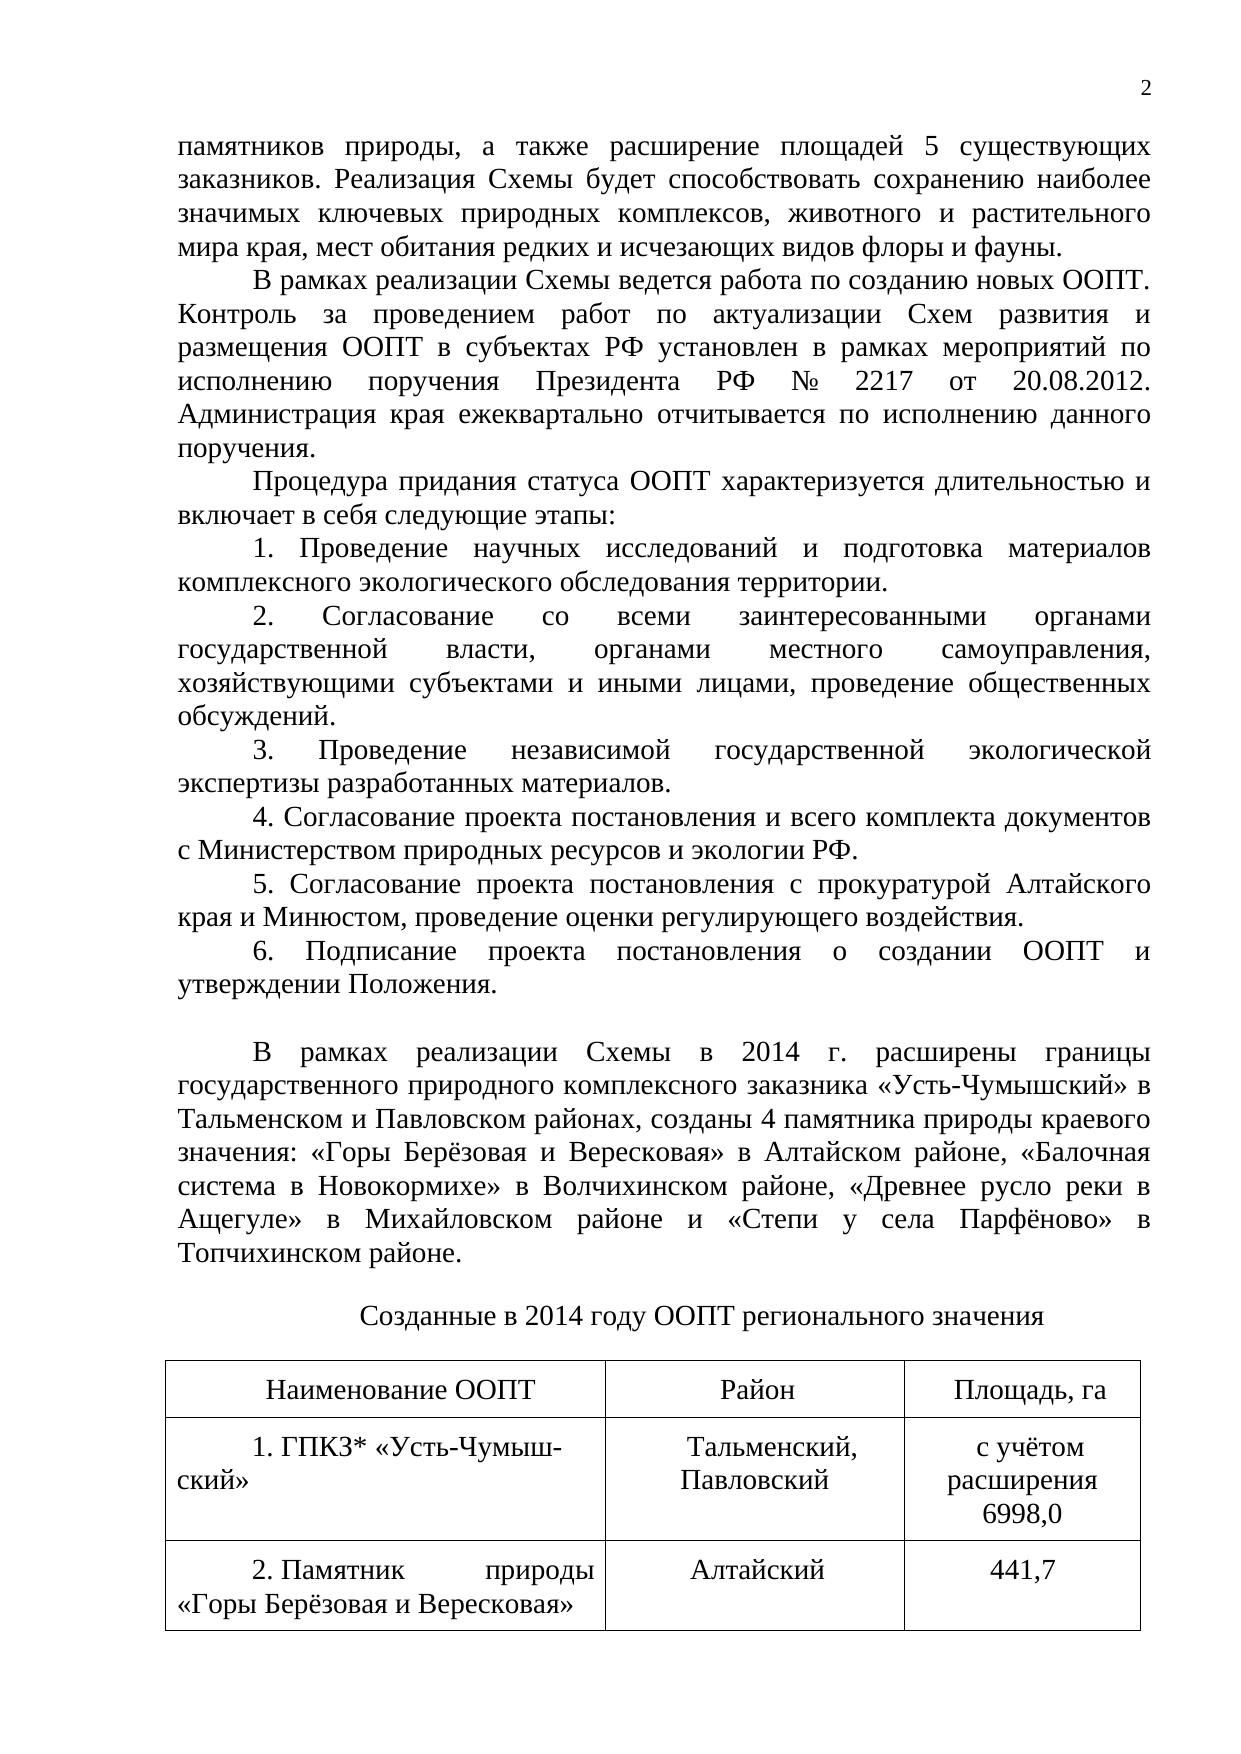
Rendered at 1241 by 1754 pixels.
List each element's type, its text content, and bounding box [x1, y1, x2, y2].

text В рамках реализации Схемы в 2014 г. расширены границы государственного природного комплексного заказника «Усть-Чумышский» в Тальменском и Павловском районах, созданы 4 памятника природы краевого значения: «Горы Берёзовая и Вересковая» в Алтайском районе, «Балочная система в Новокормихе» в Волчихинском районе, «Древнее русло реки в Ащегуле» в Михайловском районе и «Степи у села Парфёново» в Топчихинском районе. [177, 1034, 1152, 1268]
table_cell 1. ГПКЗ* «Усть-Чумыш-ский» [166, 1418, 605, 1540]
text 5. Согласование проекта постановления с прокуратурой Алтайского края и Минюстом, проведение оценки регулирующего воздействия. [177, 866, 1152, 933]
text Созданные в 2014 году ООПТ регионального значения [177, 1298, 1152, 1331]
table_header Наименование ООПТ [166, 1361, 605, 1417]
text 4. Согласование проекта постановления и всего комплекта документов с Министерством природных ресурсов и экологии РФ. [177, 799, 1152, 866]
text 2. Согласование со всеми заинтересованными органами государственной власти, органами местного самоуправления, хозяйствующими субъектами и иными лицами, проведение общественных обсуждений. [177, 598, 1152, 732]
text Процедура придания статуса ООПТ характеризуется длительностью и включает в себя следующие этапы: [177, 463, 1152, 531]
text В рамках реализации Схемы ведется работа по созданию новых ООПТ. Контроль за проведением работ по актуализации Схем развития и размещения ООПТ в субъектах РФ установлен в рамках мероприятий по исполнению поручения Президента РФ № 2217 от 20.08.2012. Администрация края ежеквартально отчитывается по исполнению данного поручения. [177, 262, 1152, 463]
table_header Площадь, га [905, 1361, 1140, 1417]
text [177, 128, 1152, 262]
table_cell Тальменский, Павловский [606, 1418, 904, 1540]
text 1. Проведение научных исследований и подготовка материалов комплексного экологического обследования территории. [177, 531, 1152, 598]
table_cell 2. Памятник природы «Горы Берёзовая и Вересковая» [166, 1541, 605, 1630]
table_header Район [606, 1361, 904, 1417]
text 3. Проведение независимой государственной экологической экспертизы разработанных материалов. [177, 732, 1152, 799]
text 6. Подписание проекта постановления о создании ООПТ и утверждении Положения. [177, 933, 1152, 1000]
table_cell с учётом расширения 6998,0 [905, 1418, 1140, 1540]
table_cell 441,7 [905, 1541, 1140, 1630]
table_cell Алтайский [606, 1541, 904, 1630]
